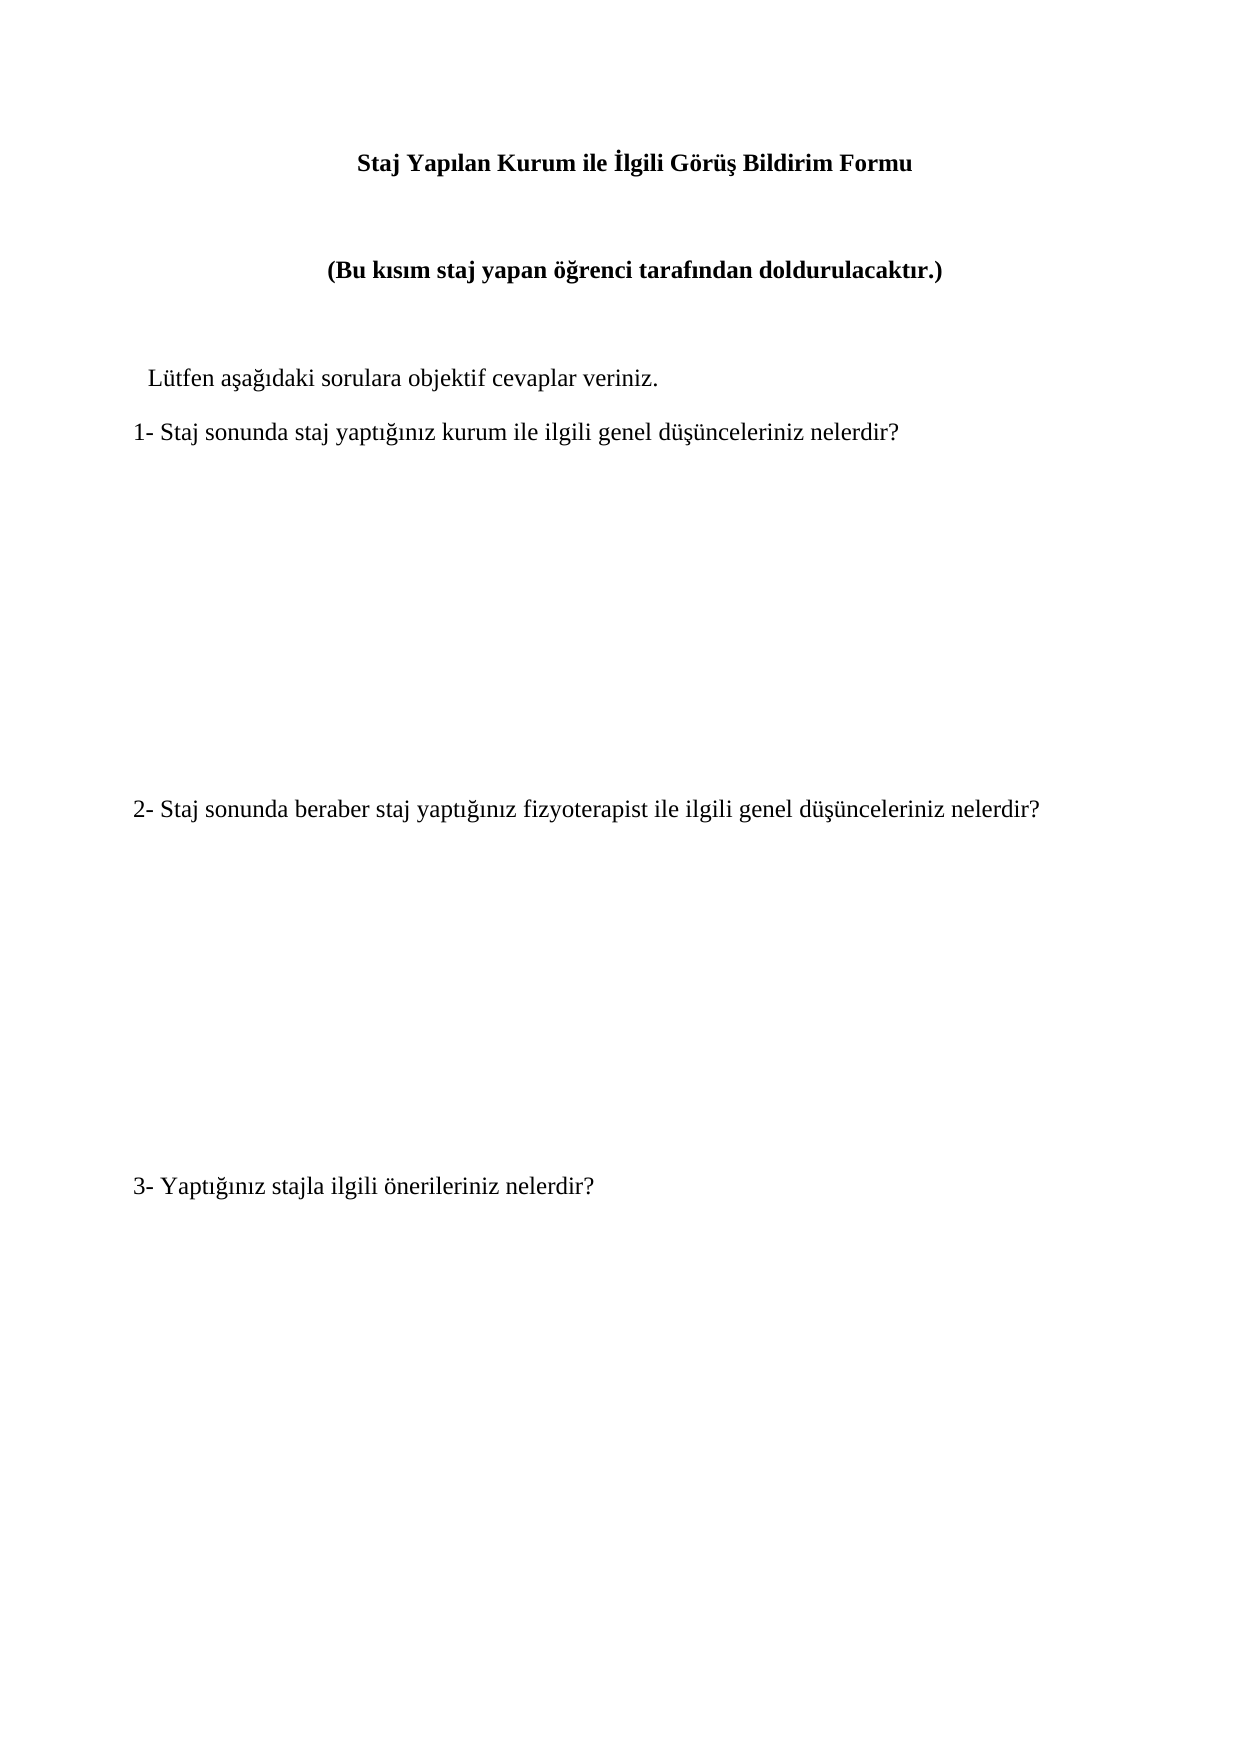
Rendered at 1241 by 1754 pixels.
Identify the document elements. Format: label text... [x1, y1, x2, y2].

text 1- Staj sonunda staj yaptığınız kurum ile ilgili genel düşünceleriniz nelerdir? [133, 417, 1122, 446]
text Lütfen aşağıdaki sorulara objektif cevaplar veriniz. [148, 363, 1122, 392]
text 2- Staj sonunda beraber staj yaptığınız fizyoterapist ile ilgili genel düşünceleriniz nelerdir? [133, 794, 1122, 823]
text 3- Yaptığınız stajla ilgili önerileriniz nelerdir? [133, 1171, 1122, 1199]
text (Bu kısım staj yapan öğrenci tarafından doldurulacaktır.) [148, 255, 1122, 284]
text Staj Yapılan Kurum ile İlgili Görüş Bildirim Formu [148, 148, 1122, 176]
